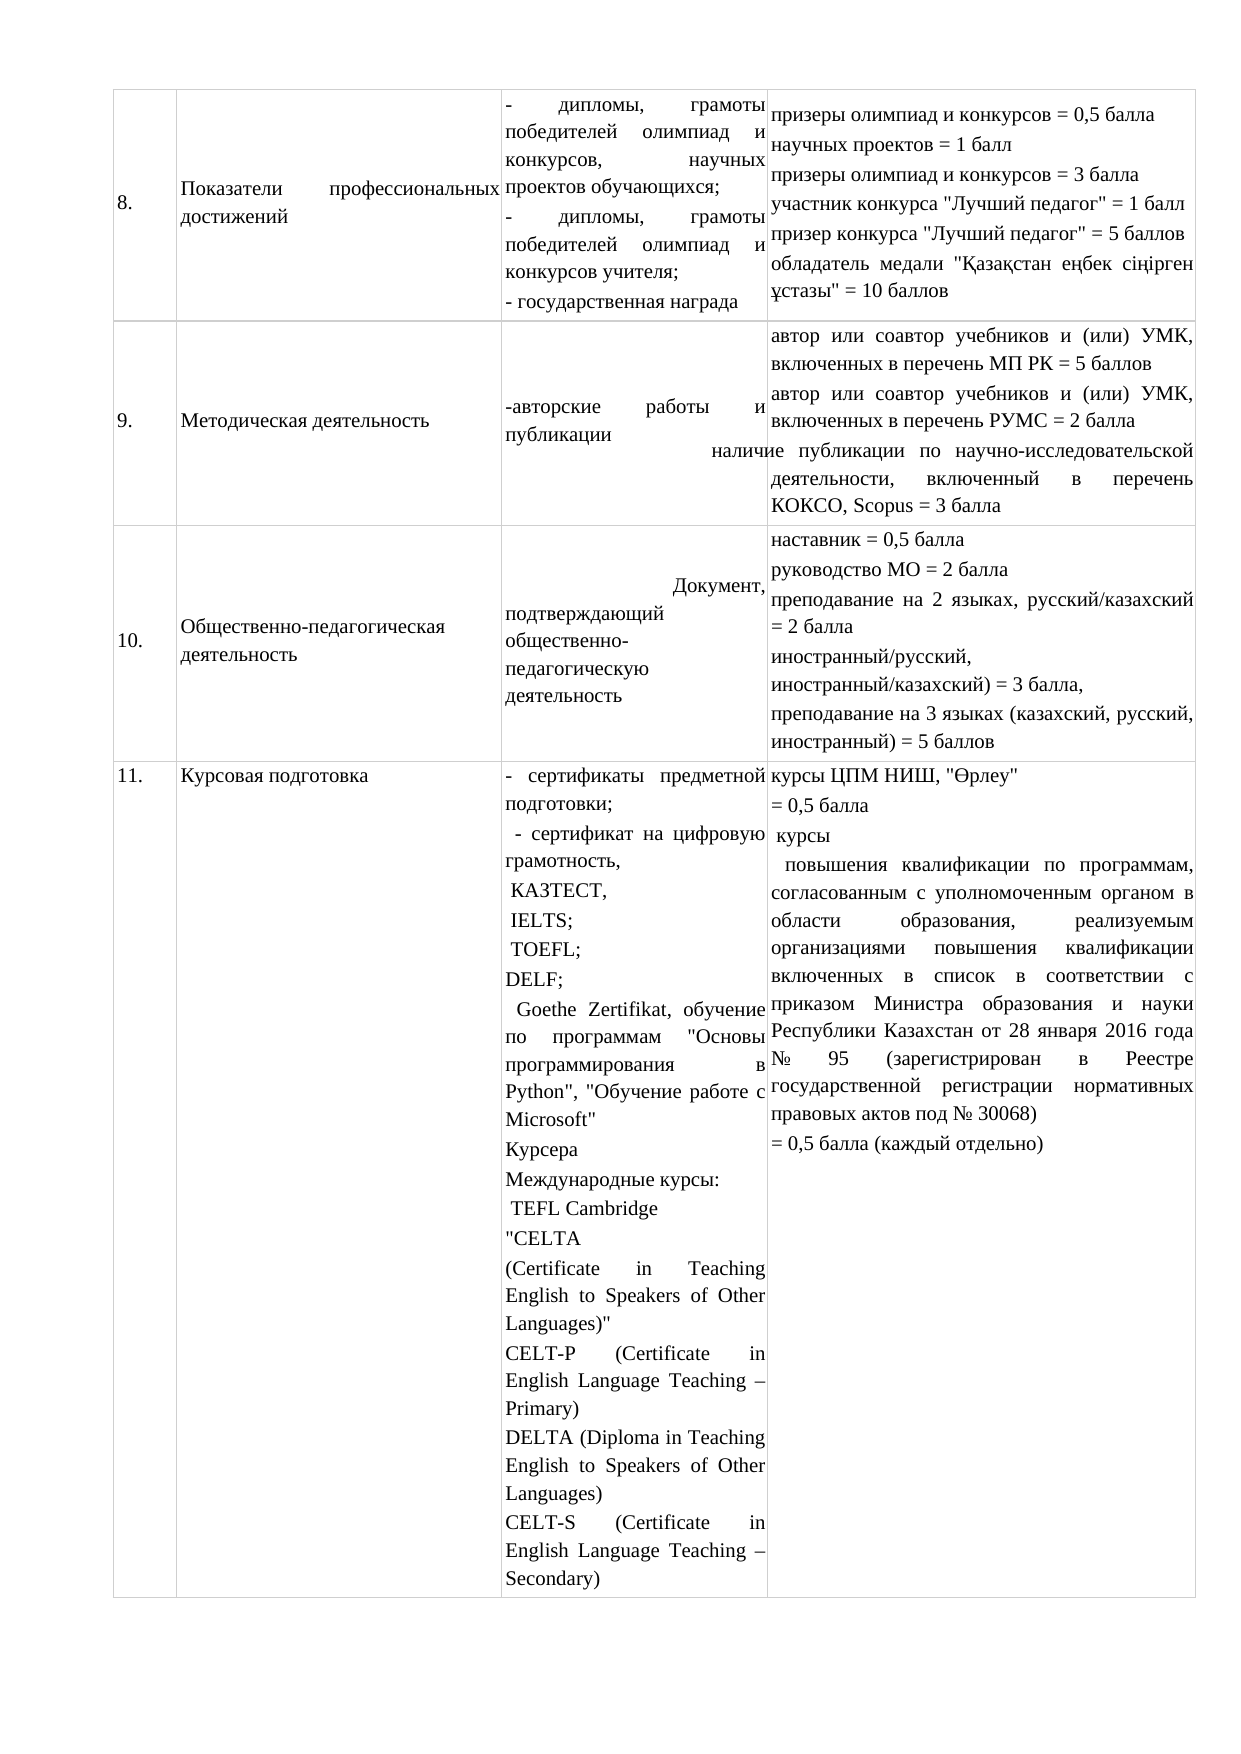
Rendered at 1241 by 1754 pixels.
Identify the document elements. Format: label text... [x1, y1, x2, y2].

table_cell наставник = 0,5 балла руководство МО = 2 балла преподавание на 2 языках, русский/казахский = 2 балла иностранный/русский, иностранный/казахский) = 3 балла, преподавание на 3 языках (казахский, русский, иностранный) = 5 баллов [768, 526, 1195, 761]
table_cell Курсовая подготовка [177, 762, 501, 1597]
table_cell - дипломы, грамоты победителей олимпиад и конкурсов, научных проектов обучающихся; - дипломы, грамоты победителей олимпиад и конкурсов учителя; - государственная награда [502, 90, 767, 320]
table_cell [502, 762, 767, 1597]
table_cell 10. [114, 526, 176, 761]
table_cell 11. [114, 762, 176, 1597]
table_cell призеры олимпиад и конкурсов = 0,5 балла научных проектов = 1 балл призеры олимпиад и конкурсов = 3 балла участник конкурса "Лучший педагог" = 1 балл призер конкурса "Лучший педагог" = 5 баллов обладатель медали "Қазақстан еңбек сіңірген ұстазы" = 10 баллов [768, 90, 1195, 320]
table_cell автор или соавтор учебников и (или) УМК, включенных в перечень МП РК = 5 баллов автор или соавтор учебников и (или) УМК, включенных в перечень РУМС = 2 балла наличие публикации по научно-исследовательской деятельности, включенный в перечень КОКСО, Scopus = 3 балла [768, 322, 1195, 524]
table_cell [768, 762, 1195, 1597]
table_cell Документ, подтверждающий общественно-педагогическую деятельность [502, 526, 767, 761]
table_cell Общественно-педагогическая деятельность [177, 526, 501, 761]
table_cell 8. [114, 90, 176, 320]
table_cell 9. [114, 322, 176, 524]
table_cell Методическая деятельность [177, 322, 501, 524]
table_cell Показатели профессиональных достижений [177, 90, 501, 320]
table_cell -авторские работы и публикации [502, 322, 767, 524]
